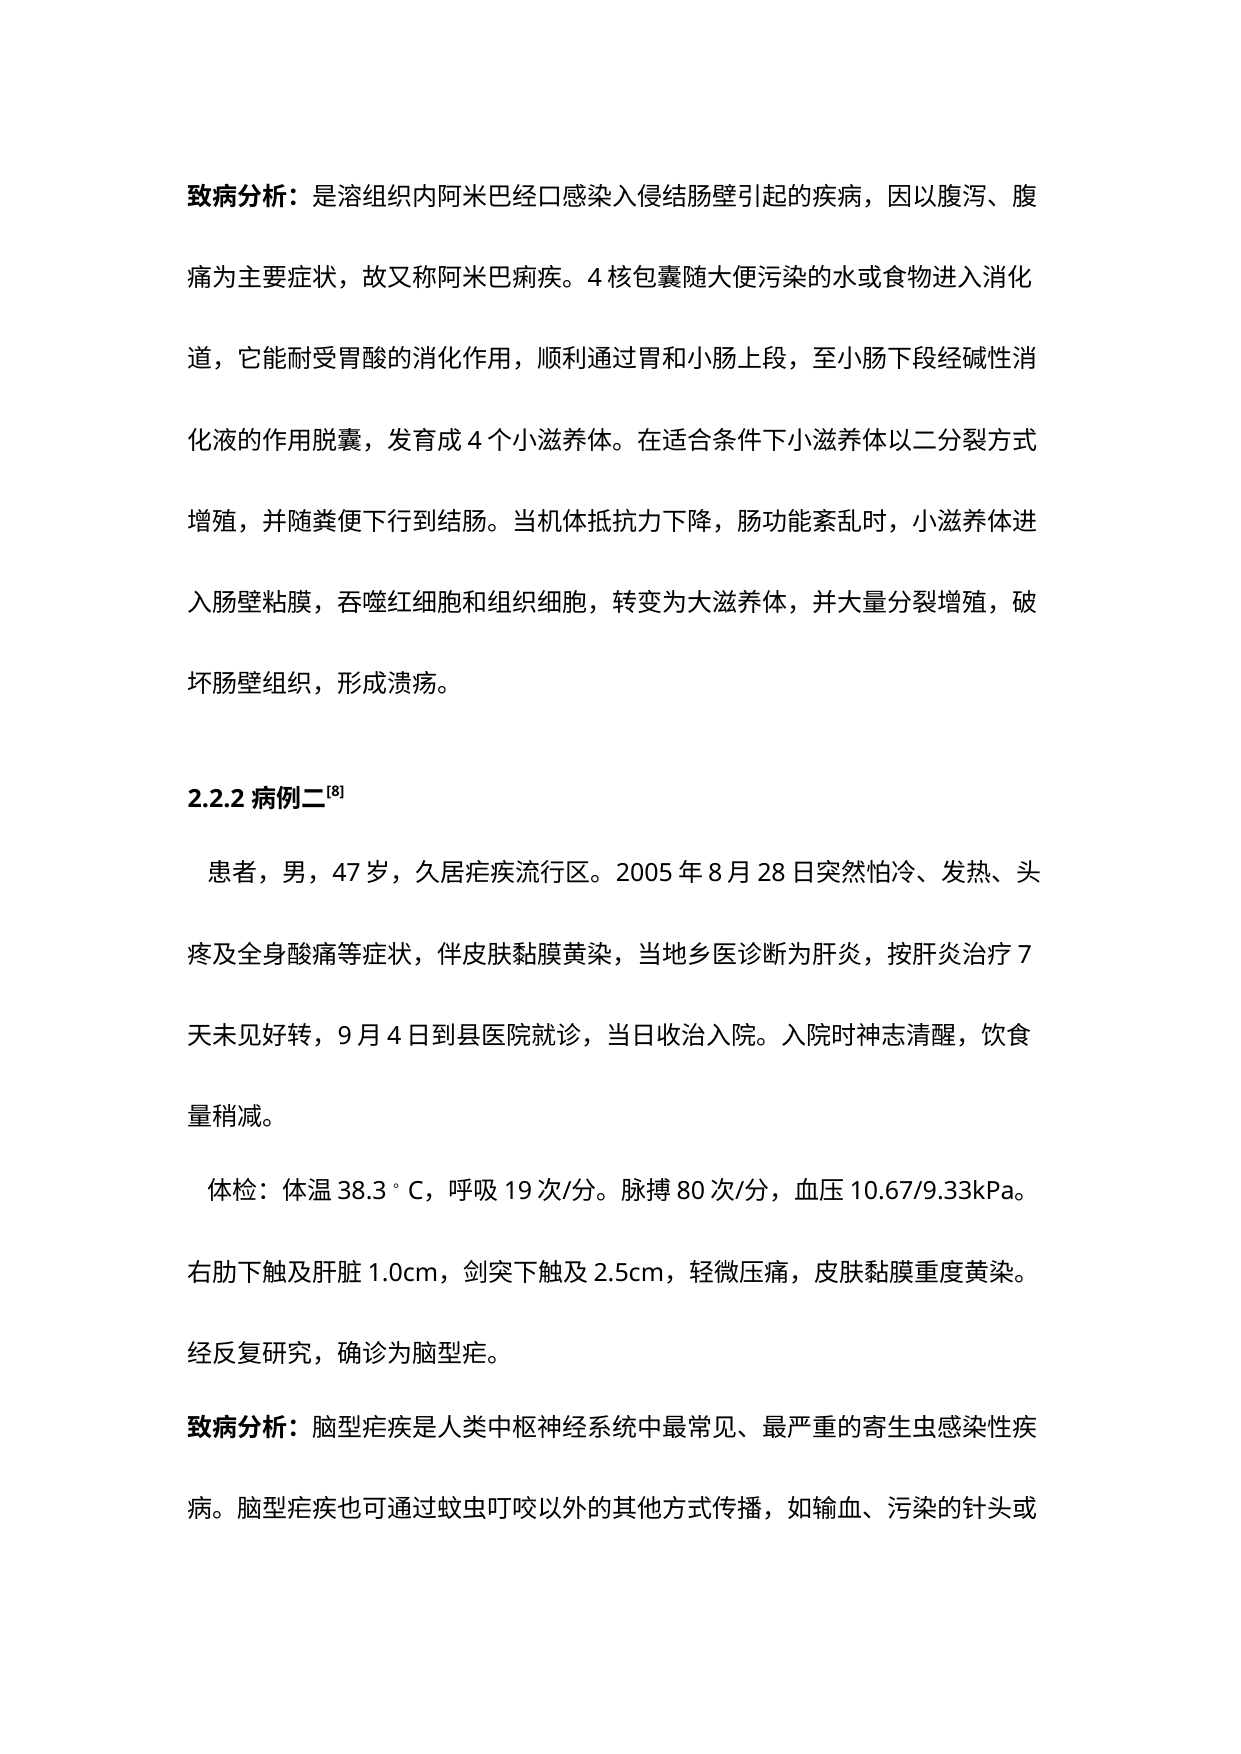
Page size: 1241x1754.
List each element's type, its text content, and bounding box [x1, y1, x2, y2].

text 致病分析：是溶组织内阿米巴经口感染入侵结肠壁引起的疾病，因以腹泻、腹痛为主要症状，故又称阿米巴痢疾。4核包囊随大便污染的水或食物进入消化道，它能耐受胃酸的消化作用，顺利通过胃和小肠上段，至小肠下段经碱性消化液的作用脱囊，发育成4个小滋养体。在适合条件下小滋养体以二分裂方式增殖，并随粪便下行到结肠。当机体抵抗力下降，肠功能紊乱时，小滋养体进入肠壁粘膜，吞噬红细胞和组织细胞，转变为大滋养体，并大量分裂增殖，破坏肠壁组织，形成溃疡。 [187, 162, 1053, 714]
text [187, 1393, 1053, 1539]
text 体检：体温38.3 。C，呼吸19次/分。脉搏80次/分，血压10.67/9.33kPa。右肋下触及肝脏1.0cm，剑突下触及2.5cm，轻微压痛，皮肤黏膜重度黄染。经反复研究，确诊为脑型疟。 [187, 1156, 1053, 1384]
text 患者，男，47岁，久居疟疾流行区。2005年8月28日突然怕冷、发热、头疼及全身酸痛等症状，伴皮肤黏膜黄染，当地乡医诊断为肝炎，按肝炎治疗7天未见好转，9月4日到县医院就诊，当日收治入院。入院时神志清醒，饮食量稍减。 [187, 838, 1053, 1147]
text 2.2.2 病例二[8] [187, 764, 1053, 829]
